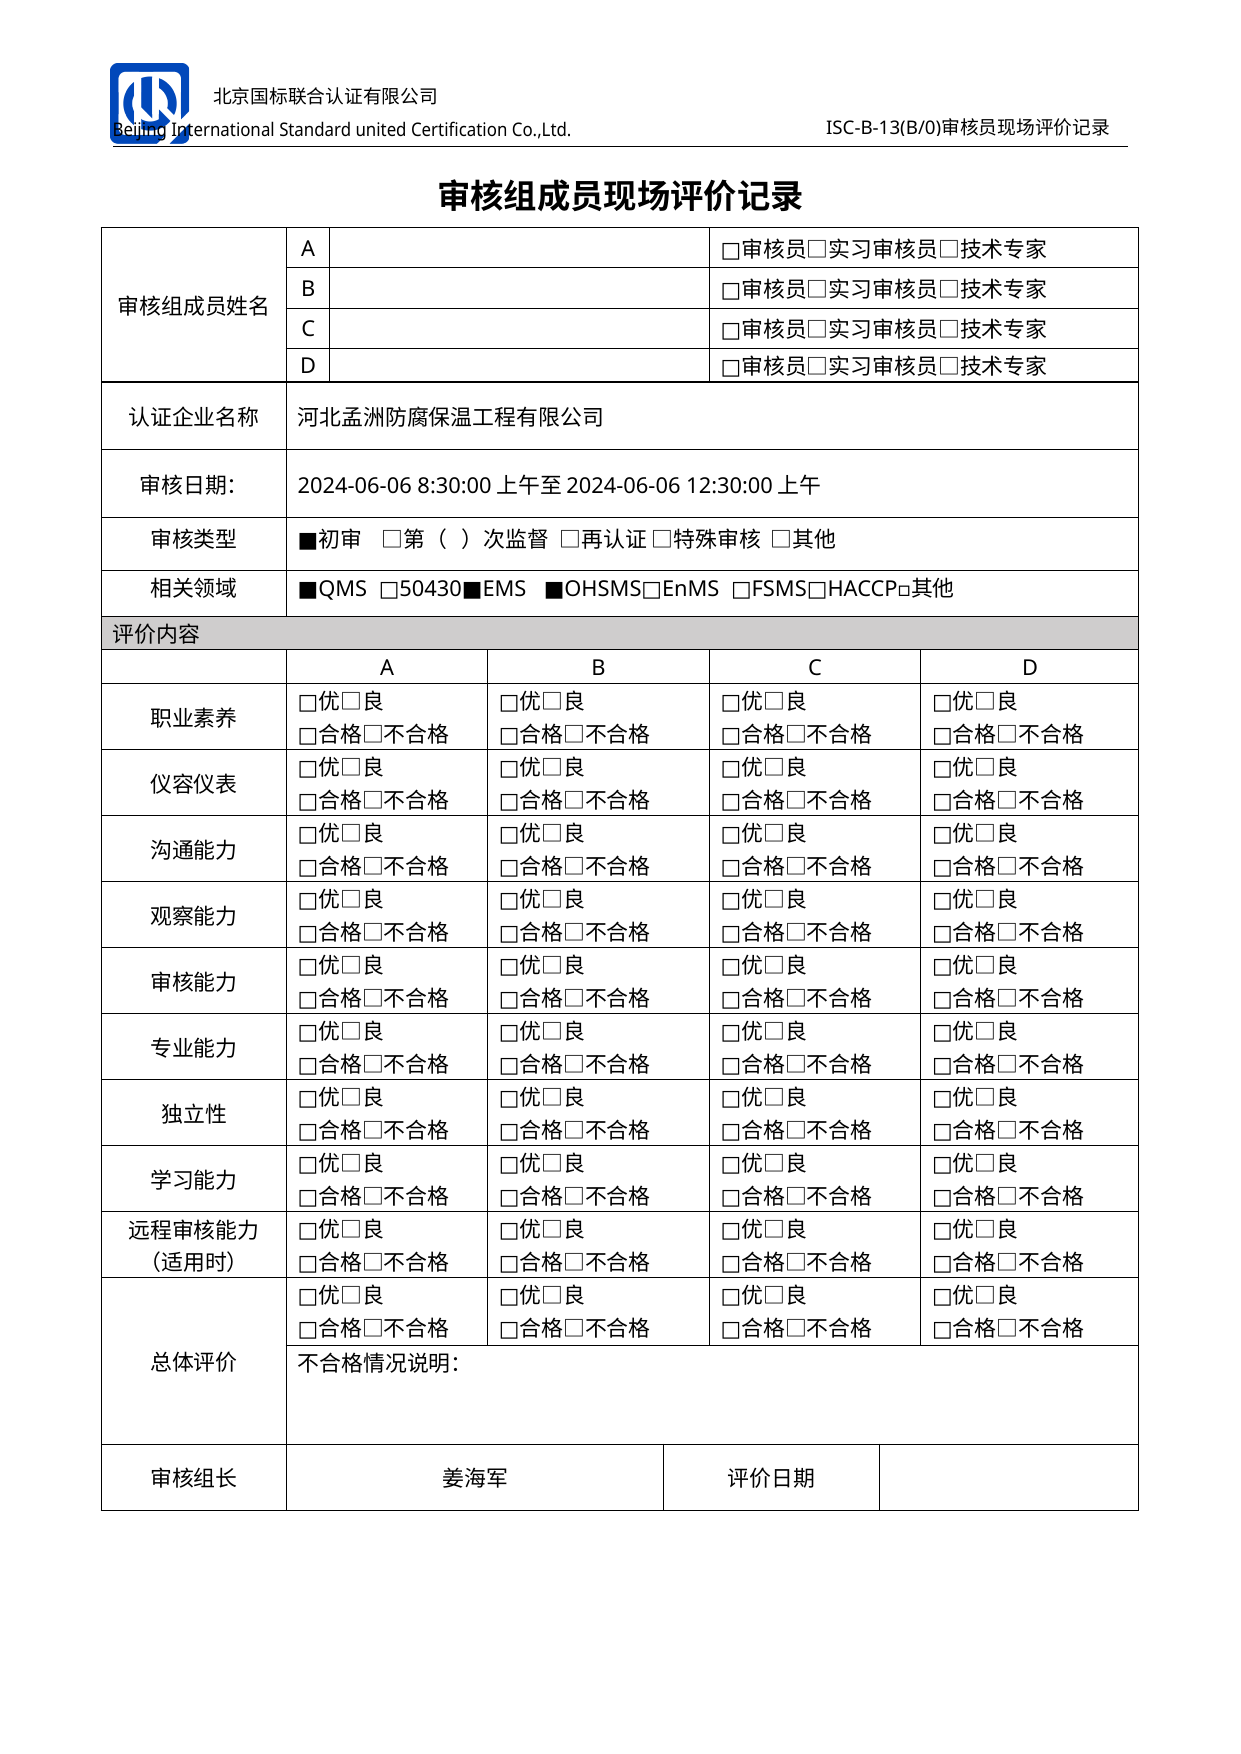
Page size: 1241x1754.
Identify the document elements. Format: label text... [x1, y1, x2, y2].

table_cell 不合格情况说明： [287, 1346, 1138, 1443]
table_cell □优□良 □合格□不合格 [287, 1212, 487, 1277]
table_cell □优□良 □合格□不合格 [287, 1080, 487, 1145]
table_cell B [287, 268, 329, 308]
table_cell □优□良 □合格□不合格 [287, 1278, 487, 1345]
table_cell ■初审 □第（ ）次监督 □再认证 □特殊审核 □其他 [287, 518, 1138, 570]
table_cell □优□良 □合格□不合格 [488, 1080, 709, 1145]
table_cell □优□良 □合格□不合格 [488, 750, 709, 815]
table_cell □优□良 □合格□不合格 [488, 1212, 709, 1277]
table_header A [287, 228, 329, 267]
table_cell ■QMS □50430■EMS ■OHSMS□EnMS □FSMS□HACCP□其他 [287, 571, 1138, 616]
table_cell □优□良 □合格□不合格 [710, 1212, 920, 1277]
table_cell □优□良 □合格□不合格 [710, 684, 920, 749]
table_cell □优□良 □合格□不合格 [710, 882, 920, 947]
table_header [330, 228, 709, 267]
table_cell [102, 650, 286, 683]
table_cell □优□良 □合格□不合格 [287, 816, 487, 881]
table_header □审核员□实习审核员□技术专家 [710, 228, 1138, 267]
table_cell 姜海军 [287, 1445, 663, 1509]
table_cell □优□良 □合格□不合格 [921, 816, 1138, 881]
table_cell □优□良 □合格□不合格 [921, 1080, 1138, 1145]
table_cell 相关领域 [102, 571, 286, 616]
table_cell 总体评价 [102, 1278, 286, 1443]
table_cell □优□良 □合格□不合格 [488, 882, 709, 947]
table_cell □优□良 □合格□不合格 [287, 882, 487, 947]
table_cell B [488, 650, 709, 683]
table_cell 河北孟洲防腐保温工程有限公司 [287, 383, 1138, 449]
table_cell □优□良 □合格□不合格 [287, 1014, 487, 1079]
table_cell □优□良 □合格□不合格 [488, 948, 709, 1013]
table_cell 学习能力 [102, 1146, 286, 1211]
table_cell [330, 349, 709, 381]
table_cell □审核员□实习审核员□技术专家 [710, 349, 1138, 381]
table_cell A [287, 650, 487, 683]
table_cell 审核组长 [102, 1445, 286, 1509]
table_cell D [287, 349, 329, 381]
table_cell □优□良 □合格□不合格 [921, 1212, 1138, 1277]
table_cell □优□良 □合格□不合格 [287, 684, 487, 749]
table_cell C [710, 650, 920, 683]
table_cell □优□良 □合格□不合格 [921, 1146, 1138, 1211]
table_cell 仪容仪表 [102, 750, 286, 815]
table_cell □优□良 □合格□不合格 [710, 816, 920, 881]
table_cell 审核日期： [102, 450, 286, 517]
table_cell □优□良 □合格□不合格 [921, 750, 1138, 815]
table_cell □优□良 □合格□不合格 [488, 1014, 709, 1079]
text 审核组成员现场评价记录 [112, 162, 1128, 227]
table_cell 评价日期 [664, 1445, 879, 1509]
table_header 审核组成员姓名 [102, 228, 286, 381]
table_cell [330, 268, 709, 308]
table_cell 评价内容 [102, 617, 1138, 649]
table_cell [330, 309, 709, 348]
table_cell 远程审核能力 （适用时） [102, 1212, 286, 1277]
table_cell 沟通能力 [102, 816, 286, 881]
table_cell □优□良 □合格□不合格 [710, 1146, 920, 1211]
table_cell 观察能力 [102, 882, 286, 947]
table_cell □优□良 □合格□不合格 [921, 882, 1138, 947]
table_cell D [921, 650, 1138, 683]
table_cell 独立性 [102, 1080, 286, 1145]
table_cell □优□良 □合格□不合格 [710, 948, 920, 1013]
table_cell □优□良 □合格□不合格 [710, 750, 920, 815]
table_cell □优□良 □合格□不合格 [921, 1278, 1138, 1345]
table_cell □优□良 □合格□不合格 [488, 684, 709, 749]
table_cell □优□良 □合格□不合格 [710, 1278, 920, 1345]
table_cell □优□良 □合格□不合格 [921, 1014, 1138, 1079]
table_cell □优□良 □合格□不合格 [287, 1146, 487, 1211]
table_cell 审核类型 [102, 518, 286, 570]
table_cell □优□良 □合格□不合格 [488, 1146, 709, 1211]
table_cell C [287, 309, 329, 348]
table_cell □优□良 □合格□不合格 [287, 948, 487, 1013]
table_cell □优□良 □合格□不合格 [921, 948, 1138, 1013]
table_cell □优□良 □合格□不合格 [488, 1278, 709, 1345]
table_cell 职业素养 [102, 684, 286, 749]
table_cell 认证企业名称 [102, 383, 286, 449]
picture [110, 63, 190, 144]
table_cell □优□良 □合格□不合格 [921, 684, 1138, 749]
table_cell □优□良 □合格□不合格 [710, 1014, 920, 1079]
table_cell □审核员□实习审核员□技术专家 [710, 268, 1138, 308]
table_cell □审核员□实习审核员□技术专家 [710, 309, 1138, 348]
table_cell 专业能力 [102, 1014, 286, 1079]
table_cell [880, 1445, 1138, 1509]
table_cell □优□良 □合格□不合格 [710, 1080, 920, 1145]
table_cell 审核能力 [102, 948, 286, 1013]
table_cell □优□良 □合格□不合格 [287, 750, 487, 815]
table_cell □优□良 □合格□不合格 [488, 816, 709, 881]
table_cell 2024-06-06 8:30:00上午至2024-06-06 12:30:00上午 [287, 450, 1138, 517]
